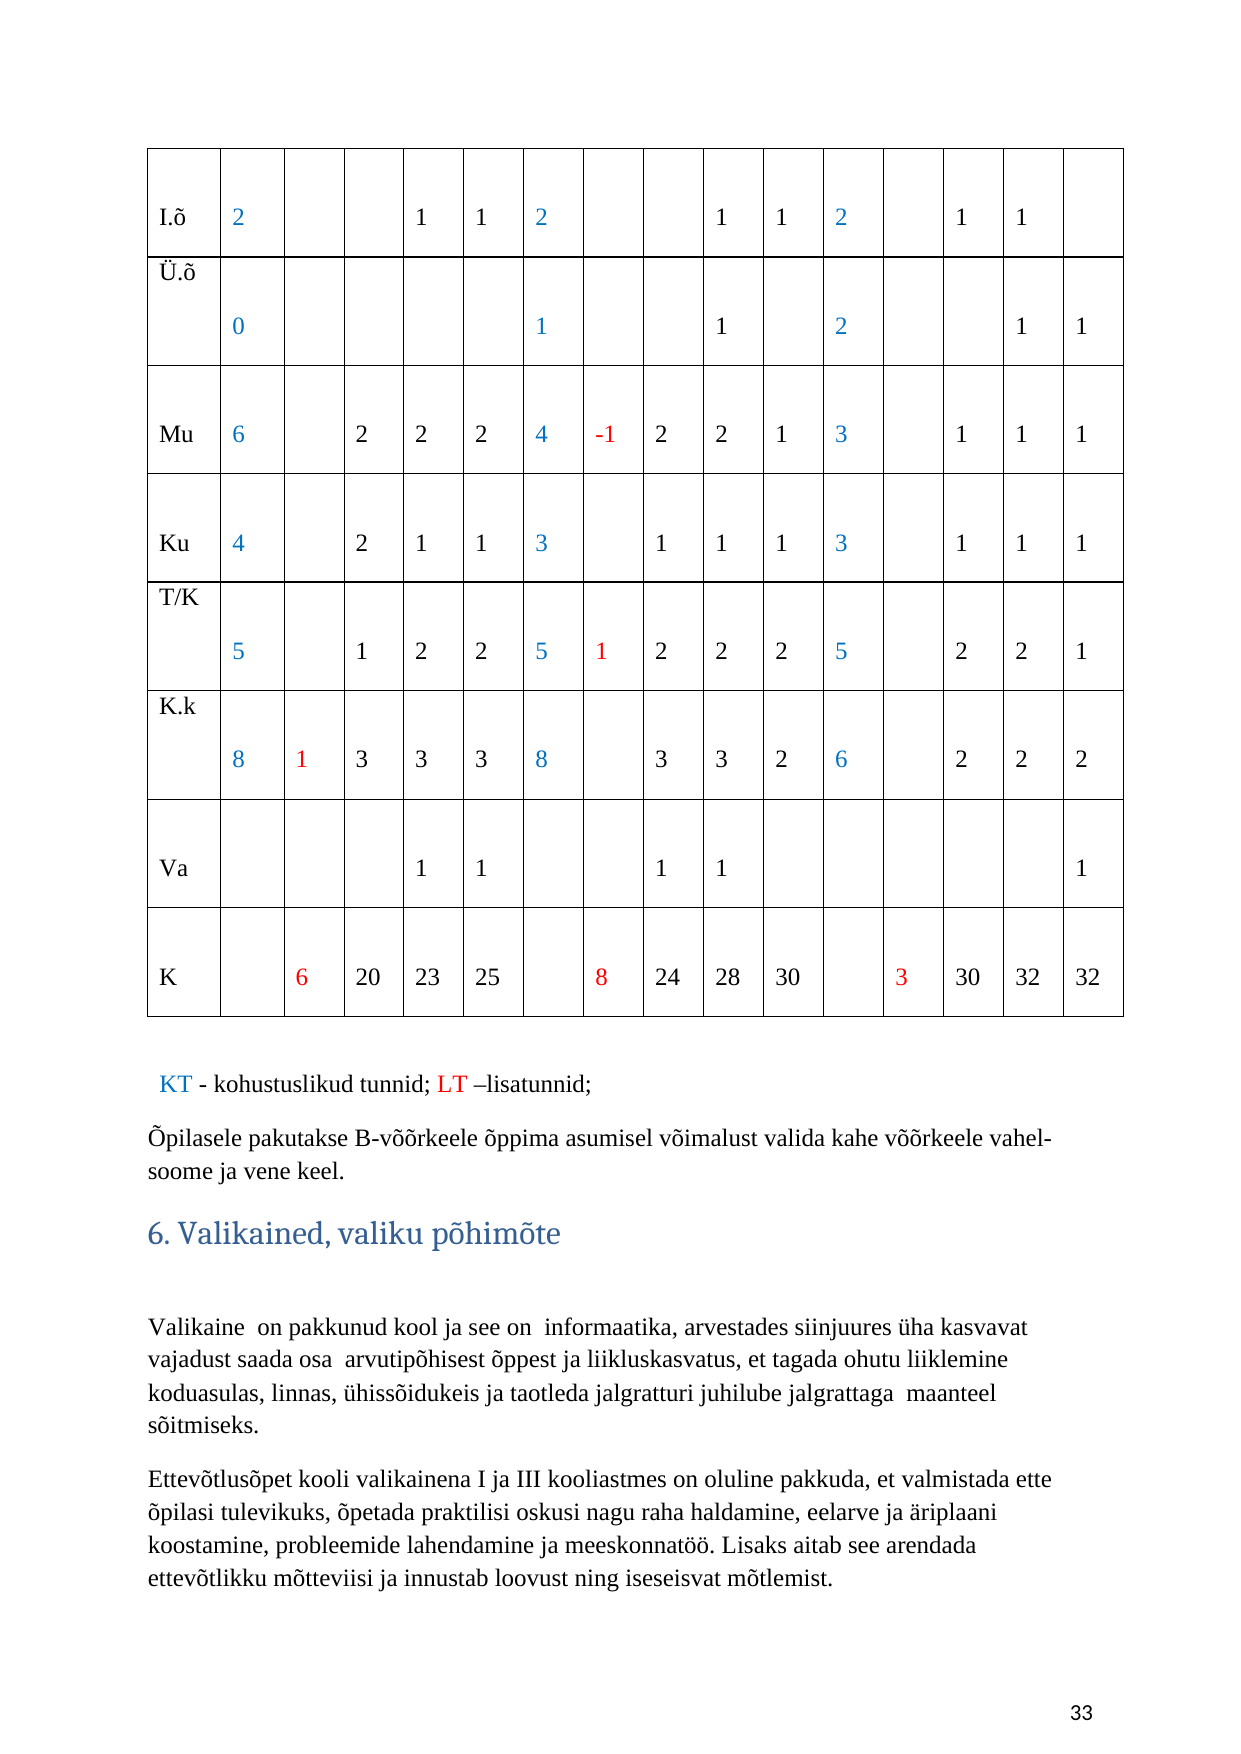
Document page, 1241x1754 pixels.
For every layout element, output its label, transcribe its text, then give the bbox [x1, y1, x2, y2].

table_cell 30 [764, 908, 823, 1016]
table_cell 2 [1004, 691, 1063, 798]
table_cell [285, 258, 344, 365]
table_cell [285, 366, 344, 473]
table_cell 1 [644, 800, 703, 907]
table_cell K.k [148, 691, 220, 798]
table_cell 28 [704, 908, 763, 1016]
table_cell 1 [1004, 474, 1063, 581]
table_cell [884, 800, 943, 907]
table_cell [464, 258, 523, 365]
table_cell Va [148, 800, 220, 907]
table_cell 1 [764, 366, 823, 473]
table_cell 1 [464, 149, 523, 256]
table_cell 1 [704, 258, 763, 365]
table_cell [285, 583, 344, 690]
table_cell [584, 149, 643, 256]
table_cell 2 [345, 474, 403, 581]
table_cell Ku [148, 474, 220, 581]
table_cell 2 [644, 366, 703, 473]
table_cell 6 [285, 908, 344, 1016]
table_cell 1 [944, 474, 1003, 581]
table_cell 2 [824, 149, 883, 256]
table_cell 2 [404, 366, 463, 473]
table_cell 2 [704, 366, 763, 473]
table_cell 1 [944, 149, 1003, 256]
table_cell -1 [584, 366, 643, 473]
table_cell [884, 258, 943, 365]
table_cell 3 [524, 474, 583, 581]
table_cell 32 [1004, 908, 1063, 1016]
table_cell 2 [824, 258, 883, 365]
table_cell 8 [524, 691, 583, 798]
table_cell 1 [1064, 583, 1123, 690]
table_cell [584, 800, 643, 907]
table_cell [884, 149, 943, 256]
table_cell 1 [944, 366, 1003, 473]
table_cell 1 [404, 800, 463, 907]
table_cell [884, 691, 943, 798]
table_cell 1 [404, 149, 463, 256]
table_cell [345, 149, 403, 256]
table_cell [584, 258, 643, 365]
table_cell 3 [644, 691, 703, 798]
table_cell 5 [221, 583, 284, 690]
table_cell [221, 800, 284, 907]
table_cell 25 [464, 908, 523, 1016]
table_cell [884, 474, 943, 581]
table_cell [764, 800, 823, 907]
text Valikaine on pakkunud kool ja see on informaatika, arvestades siinjuures üha kasvavat vajadust saada osa arvutipõhisest õppest ja liikluskasvatus, et tagada ohutu liiklemine koduasulas, linnas, ühissõidukeis ja taotleda jalgratturi juhilube jalgrattaga maanteel sõitmiseks. [148, 1312, 1093, 1439]
table_cell [884, 583, 943, 690]
table_cell 4 [524, 366, 583, 473]
table_cell 2 [464, 366, 523, 473]
table_cell 2 [221, 149, 284, 256]
table_cell [584, 474, 643, 581]
table_cell 1 [464, 474, 523, 581]
table_cell [944, 800, 1003, 907]
table_cell 2 [345, 366, 403, 473]
text KT - kohustuslikud tunnid; LT –lisatunnid; [148, 1069, 1093, 1098]
table_cell Ü.õ [148, 258, 220, 365]
table_cell 5 [524, 583, 583, 690]
table_cell 1 [1064, 800, 1123, 907]
table_cell 3 [464, 691, 523, 798]
table_cell 1 [1064, 474, 1123, 581]
table_cell 30 [944, 908, 1003, 1016]
table_cell 3 [404, 691, 463, 798]
table_cell 1 [704, 149, 763, 256]
table_cell 8 [221, 691, 284, 798]
table_cell [764, 258, 823, 365]
table_cell 1 [764, 149, 823, 256]
table_cell 2 [1004, 583, 1063, 690]
table_cell K [148, 908, 220, 1016]
table_cell 2 [404, 583, 463, 690]
table_cell 2 [764, 583, 823, 690]
table_cell 2 [764, 691, 823, 798]
text Õpilasele pakutakse B-võõrkeele õppima asumisel võimalust valida kahe võõrkeele vahel- soome ja vene keel. [148, 1123, 1093, 1185]
table_cell [1064, 149, 1123, 256]
table_cell 2 [644, 583, 703, 690]
table_cell [285, 800, 344, 907]
table_cell [285, 149, 344, 256]
table_cell [884, 366, 943, 473]
table_cell 1 [464, 800, 523, 907]
table_cell 8 [584, 908, 643, 1016]
table_cell 0 [221, 258, 284, 365]
table_cell 2 [464, 583, 523, 690]
table_cell [1004, 800, 1063, 907]
table_cell 3 [345, 691, 403, 798]
table_cell [944, 258, 1003, 365]
table_cell 1 [1064, 366, 1123, 473]
table_cell 2 [524, 149, 583, 256]
table_cell 3 [704, 691, 763, 798]
table_cell 23 [404, 908, 463, 1016]
table_cell 2 [944, 583, 1003, 690]
table_cell 1 [1004, 258, 1063, 365]
table_cell 2 [1064, 691, 1123, 798]
table_cell [345, 800, 403, 907]
table_cell 1 [764, 474, 823, 581]
table_cell 24 [644, 908, 703, 1016]
table_cell [644, 258, 703, 365]
table_cell 32 [1064, 908, 1123, 1016]
table_cell 1 [524, 258, 583, 365]
table_cell [524, 908, 583, 1016]
table_cell 3 [884, 908, 943, 1016]
table_cell 3 [824, 366, 883, 473]
table_cell 1 [704, 474, 763, 581]
table_cell [824, 800, 883, 907]
table_cell 1 [285, 691, 344, 798]
table_cell 1 [1064, 258, 1123, 365]
table_cell 1 [584, 583, 643, 690]
table_cell 1 [704, 800, 763, 907]
text Ettevõtlusõpet kooli valikainena I ja III kooliastmes on oluline pakkuda, et valmistada ette õpilasi tulevikuks, õpetada praktilisi oskusi nagu raha haldamine, eelarve ja äriplaani koostamine, probleemide lahendamine ja meeskonnatöö. Lisaks aitab see arendada ettevõtlikku mõtteviisi ja innustab loovust ning iseseisvat mõtlemist. [148, 1464, 1093, 1592]
table_cell [221, 908, 284, 1016]
table_cell 6 [824, 691, 883, 798]
table_cell [345, 258, 403, 365]
table_cell 1 [644, 474, 703, 581]
table_cell 1 [1004, 149, 1063, 256]
table_cell [824, 908, 883, 1016]
table_cell 3 [824, 474, 883, 581]
table_cell [644, 149, 703, 256]
table_cell 2 [944, 691, 1003, 798]
table_cell [404, 258, 463, 365]
table_cell 1 [404, 474, 463, 581]
table_cell [584, 691, 643, 798]
table_cell Mu [148, 366, 220, 473]
table_cell 6 [221, 366, 284, 473]
subtitle 6. Valikained, valiku põhimõte [148, 1214, 1093, 1253]
table_cell [524, 800, 583, 907]
table_cell 20 [345, 908, 403, 1016]
table_cell 4 [221, 474, 284, 581]
table_cell T/K [148, 583, 220, 690]
table_cell 1 [345, 583, 403, 690]
table_cell I.õ [148, 149, 220, 256]
table_cell [285, 474, 344, 581]
table_cell 1 [1004, 366, 1063, 473]
table_cell 2 [704, 583, 763, 690]
table_cell 5 [824, 583, 883, 690]
